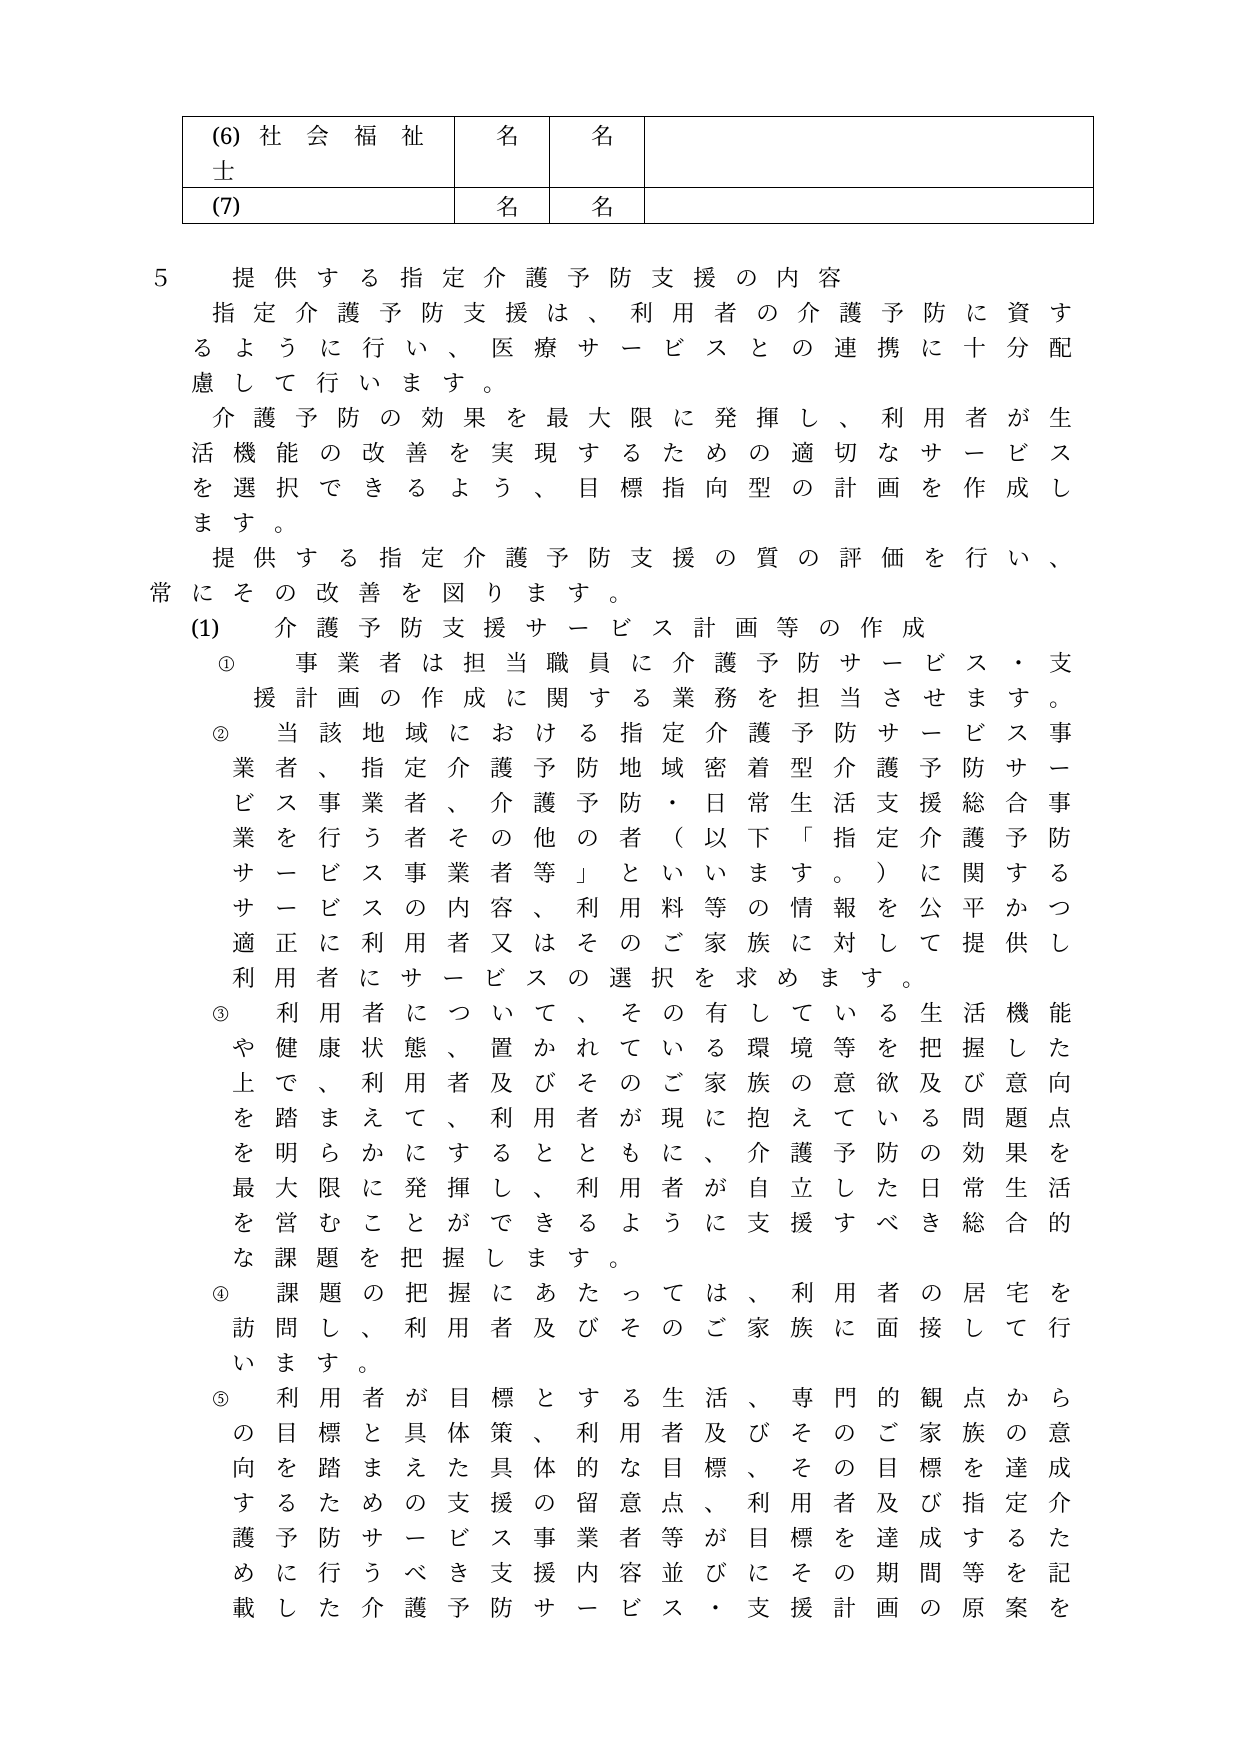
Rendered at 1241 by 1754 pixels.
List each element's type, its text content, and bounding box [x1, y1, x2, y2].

table_cell [645, 117, 1093, 187]
text 指定介護予防支援は、利用者の介護予防に資するように行い、医療サービスとの連携に十分配慮して行います。 [171, 294, 1091, 399]
table_cell [645, 188, 1093, 223]
text ④ 課題の把握にあたっては、利用者の居宅を訪問し、利用者及びそのご家族に面接して行います。 [201, 1274, 1091, 1379]
text 提供する指定介護予防支援の質の評価を行い、常にその改善を図ります。 [149, 539, 1091, 609]
table_cell 名 [455, 188, 549, 223]
table_cell 名 [550, 188, 644, 223]
table_cell (7) [183, 188, 454, 223]
text ③ 利用者について、その有している生活機能や健康状態、置かれている環境等を把握した上で、利用者及びそのご家族の意欲及び意向を踏まえて、利用者が現に抱えている問題点を明らかにするとともに、介護予防の効果を最大限に発揮し、利用者が自立した日常生活を営むことができるように支援すべき総合的な課題を把握します。 [201, 994, 1091, 1274]
text ② 当該地域における指定介護予防サービス事業者、指定介護予防地域密着型介護予防サービス事業者、介護予防・日常生活支援総合事業を行う者その他の者（以下「指定介護予防サービス事業者等」といいます。）に関するサービスの内容、利用料等の情報を公平かつ適正に利用者又はそのご家族に対して提供し、利用者にサービスの選択を求めます。 [204, 714, 1091, 994]
table_cell 名 [550, 117, 644, 187]
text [201, 1379, 1091, 1624]
text ５ 提供する指定介護予防支援の内容 [149, 259, 1091, 294]
text ① 事業者は担当職員に介護予防サービス・支援計画の作成に関する業務を担当させます。 [193, 644, 1091, 714]
table_cell (6)社会福祉士 [183, 117, 454, 187]
table_cell 名 [455, 117, 549, 187]
text (1) 介護予防支援サービス計画等の作成 [149, 609, 1091, 644]
text 介護予防の効果を最大限に発揮し、利用者が生活機能の改善を実現するための適切なサービスを選択できるよう、目標指向型の計画を作成します。 [171, 399, 1091, 539]
